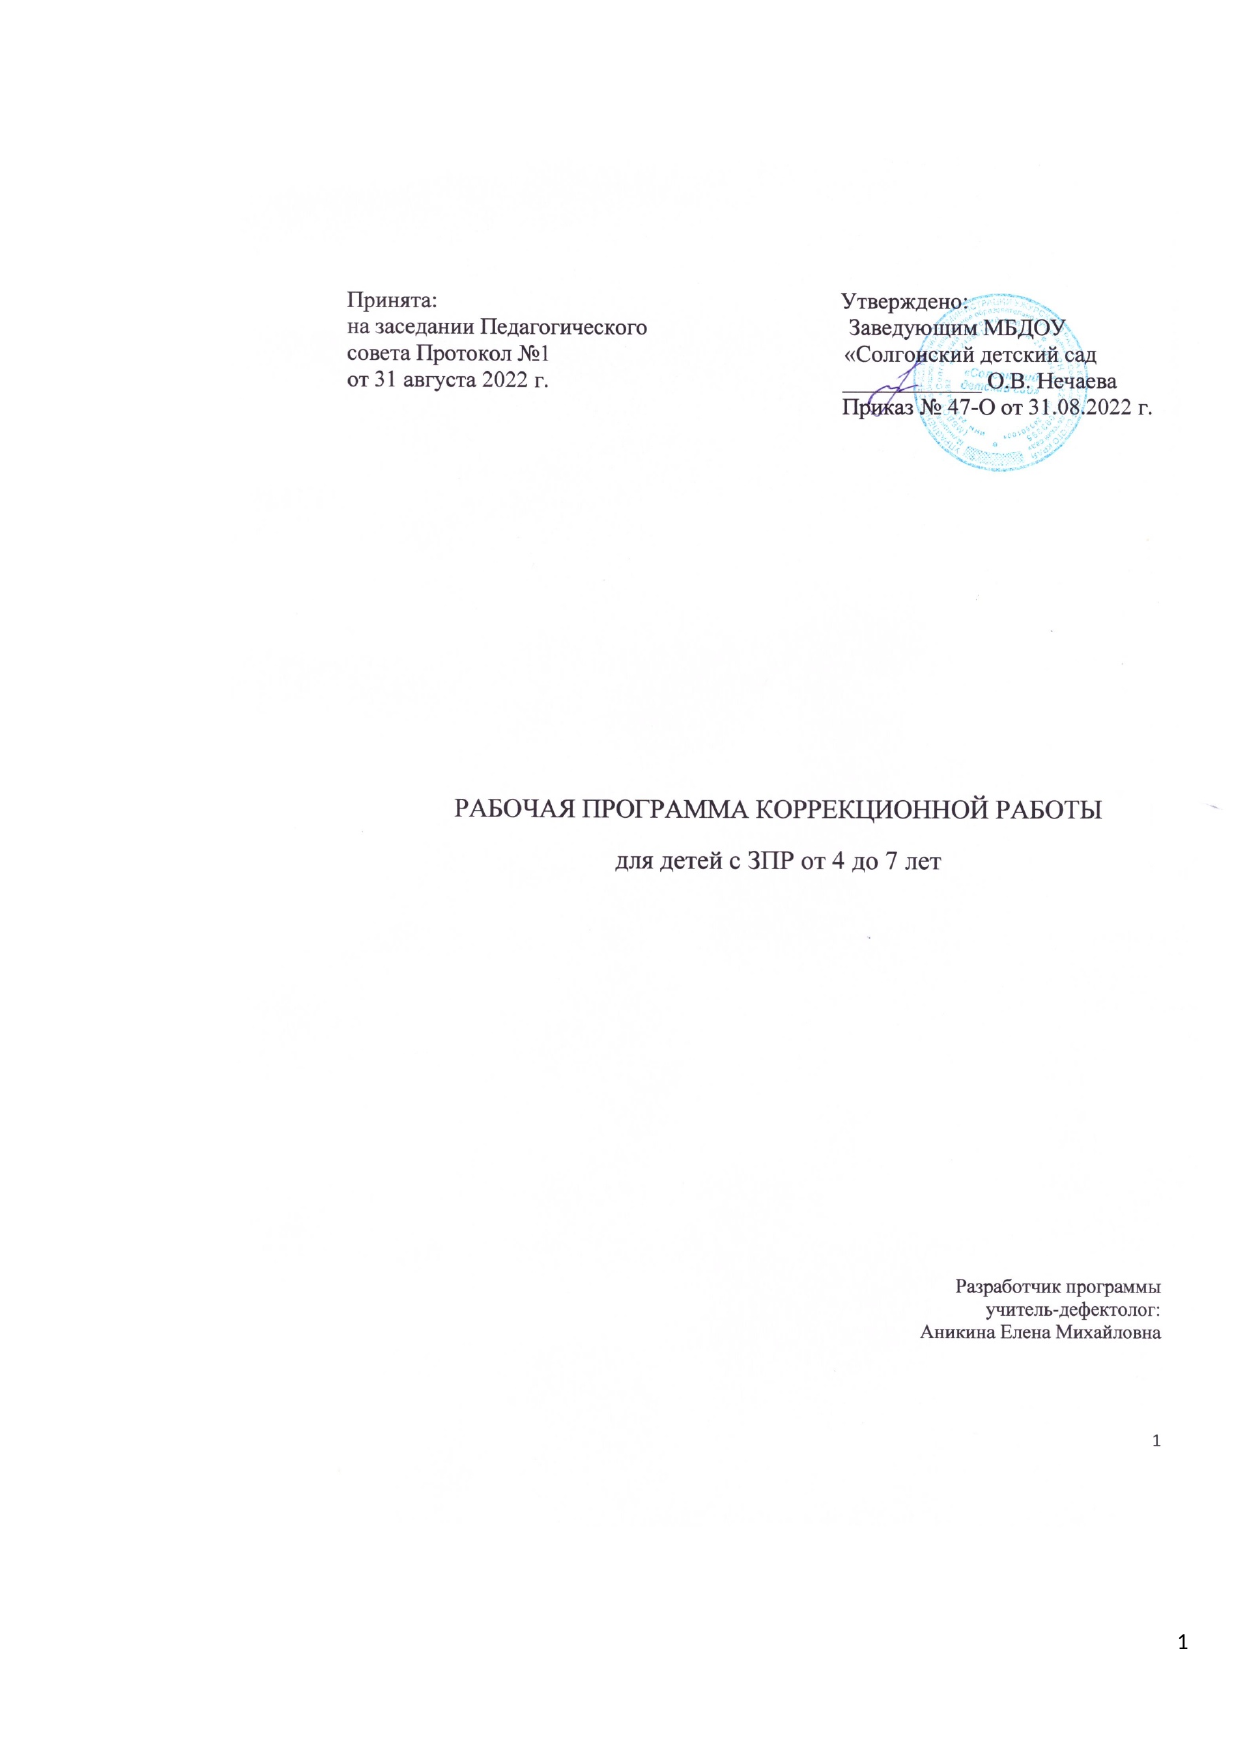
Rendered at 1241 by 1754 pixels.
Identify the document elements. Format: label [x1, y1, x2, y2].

picture [221, 147, 1232, 1538]
